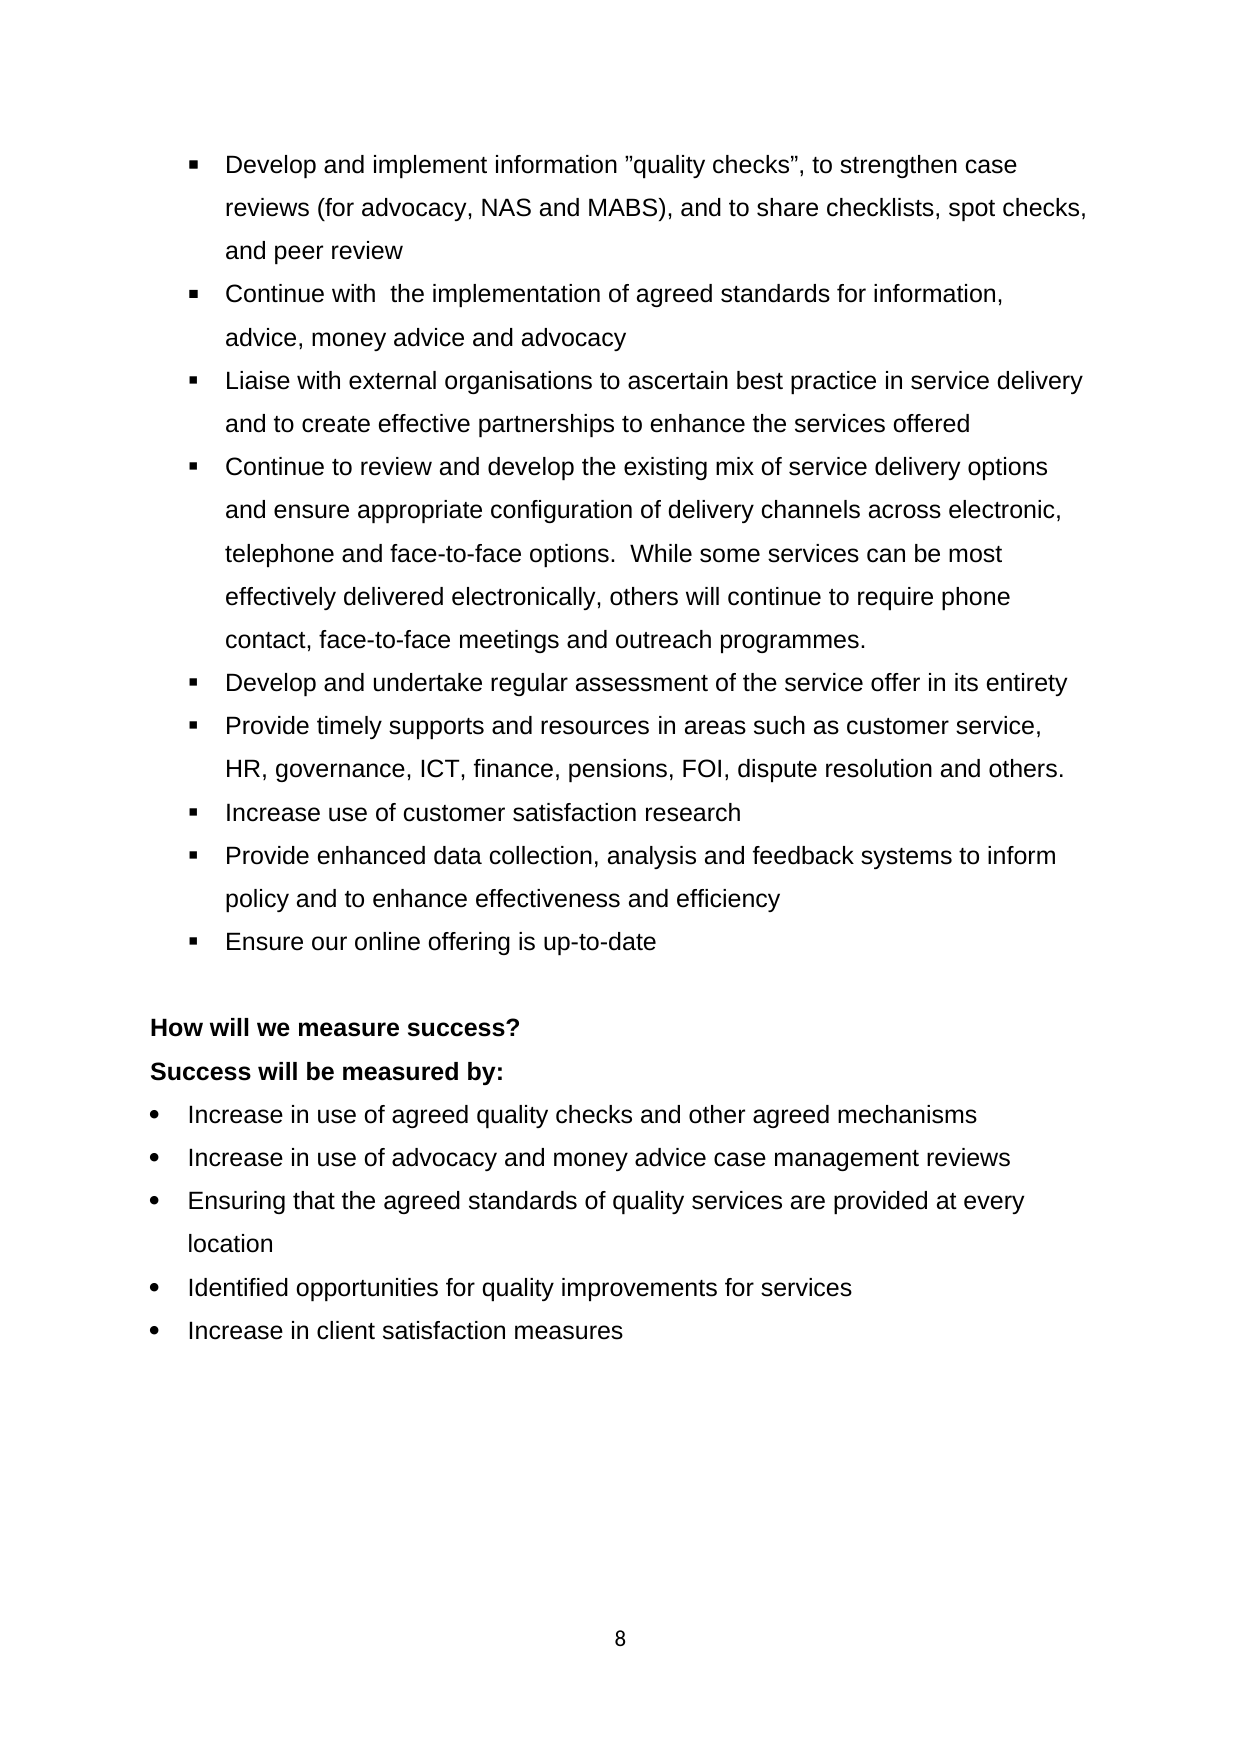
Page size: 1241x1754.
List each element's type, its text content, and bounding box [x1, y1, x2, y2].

list Liaise with external organisations to ascertain best practice in service delivery and to create effective partnerships to enhance the services offered [187, 366, 1090, 438]
list Ensure our online offering is up-to-date [187, 927, 1090, 956]
list Continue with the implementation of agreed standards for information, advice, money advice and advocacy [187, 279, 1090, 351]
list Develop and implement information ”quality checks”, to strengthen case reviews (for advocacy, NAS and MABS), and to share checklists, spot checks, and peer review [187, 150, 1090, 265]
list Increase use of customer satisfaction research [187, 797, 1090, 826]
list Provide timely supports and resources in areas such as customer service, HR, governance, ICT, finance, pensions, FOI, dispute resolution and others. [187, 711, 1090, 783]
list Increase in use of agreed quality checks and other agreed mechanisms [150, 1100, 1090, 1128]
text How will we measure success? [150, 1013, 1090, 1042]
list Provide enhanced data collection, analysis and feedback systems to inform policy and to enhance effectiveness and efficiency [187, 841, 1090, 913]
list Develop and undertake regular assessment of the service offer in its entirety [187, 668, 1090, 697]
text Success will be measured by: [150, 1057, 1090, 1085]
list Continue to review and develop the existing mix of service delivery options and ensure appropriate configuration of delivery channels across electronic, telephone and face-to-face options. While some services can be most effectively delivered electronically, others will continue to require phone contact, face-to-face meetings and outreach programmes. [187, 452, 1090, 653]
list Increase in client satisfaction measures [150, 1316, 1090, 1344]
list Identified opportunities for quality improvements for services [150, 1272, 1090, 1301]
list Increase in use of advocacy and money advice case management reviews [150, 1143, 1090, 1172]
list Ensuring that the agreed standards of quality services are provided at every location [150, 1186, 1090, 1258]
